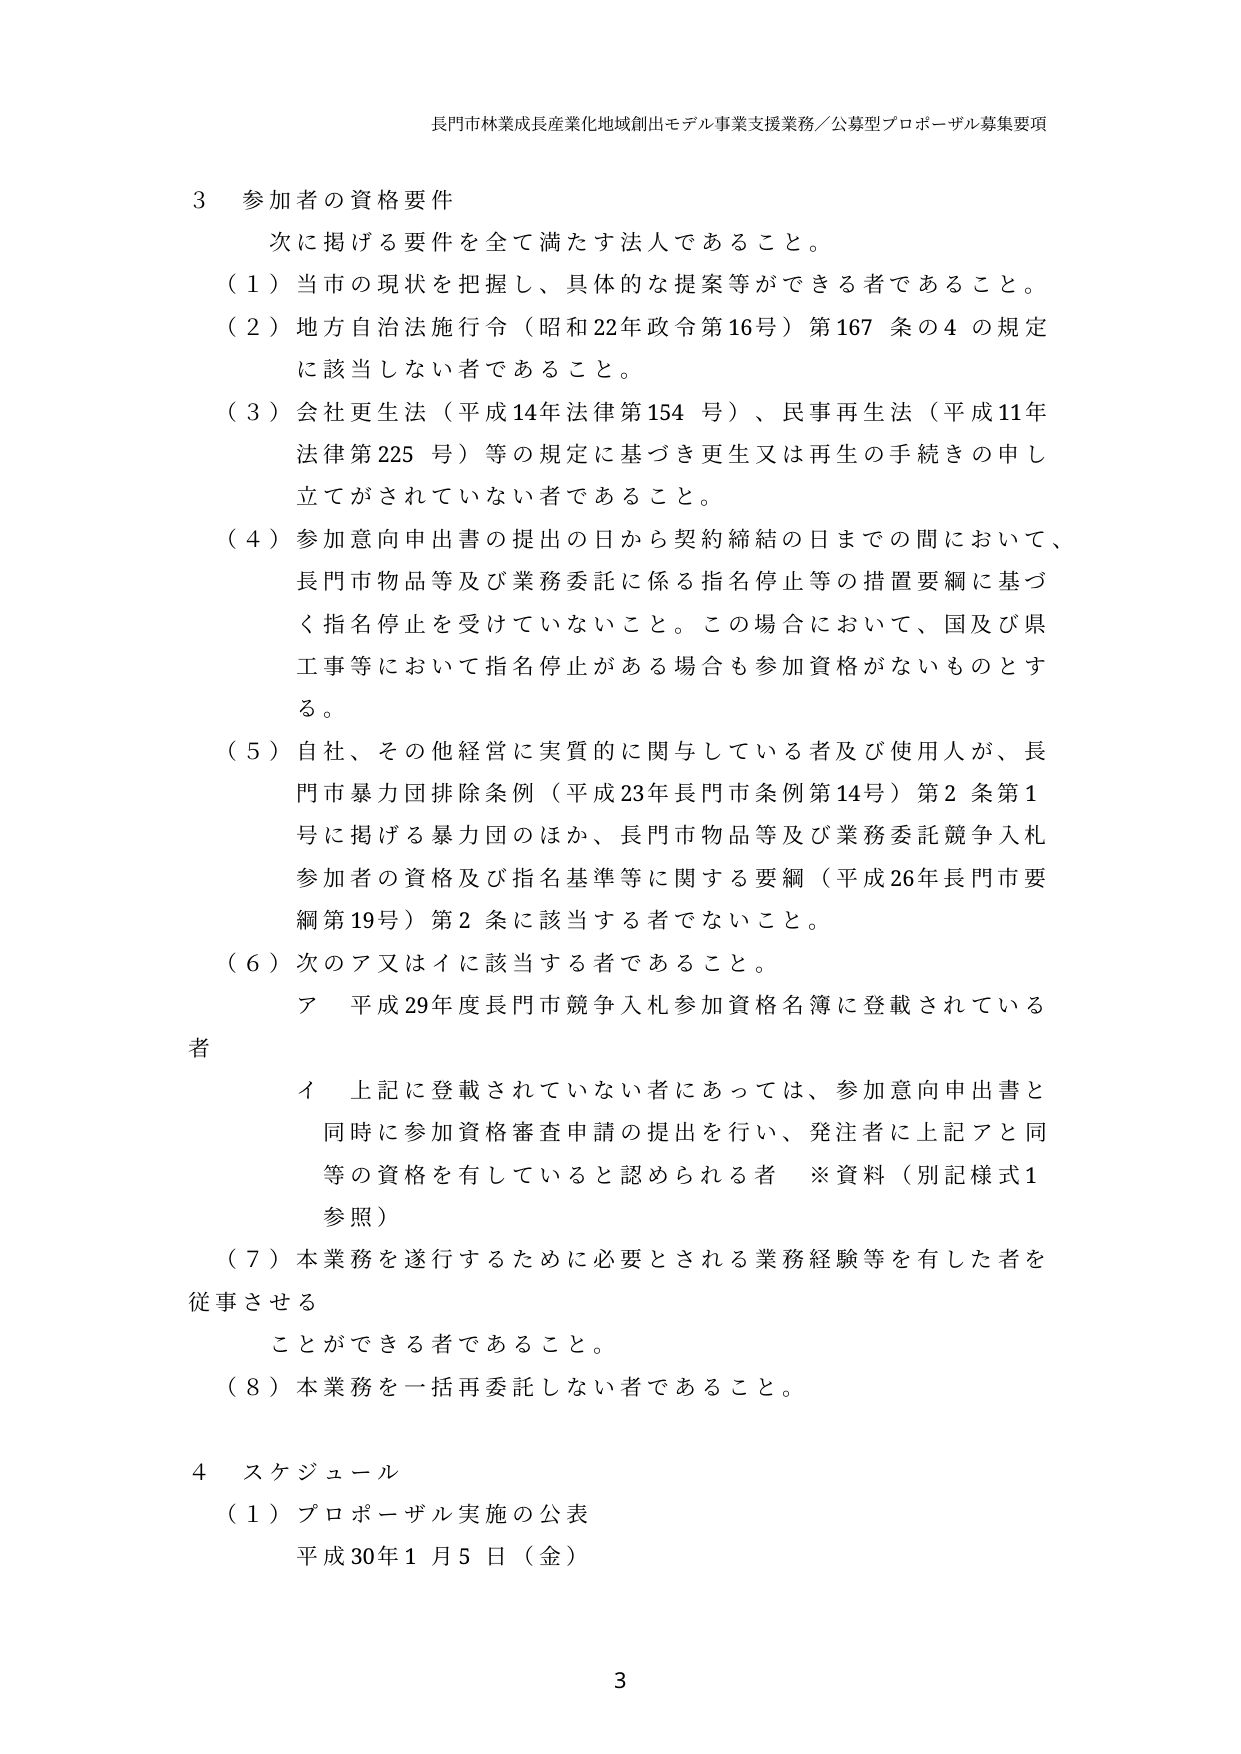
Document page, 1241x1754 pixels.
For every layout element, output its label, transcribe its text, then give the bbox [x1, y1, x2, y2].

text ア 平成29年度長門市競争入札参加資格名簿に登載されている者 [188, 983, 1052, 1068]
text （１）当市の現状を把握し、具体的な提案等ができる者であること。 [212, 262, 1052, 304]
text （２）地方自治法施行令（昭和22年政令第16号）第167条の4の規定に該当しない者であること。 [212, 304, 1052, 389]
text （１）プロポーザル実施の公表 [188, 1492, 1052, 1534]
text ４ スケジュール [188, 1449, 1052, 1492]
text （４）参加意向申出書の提出の日から契約締結の日までの間において、長門市物品等及び業務委託に係る指名停止等の措置要綱に基づく指名停止を受けていないこと。この場合において、国及び県工事等において指名停止がある場合も参加資格がないものとする。 [212, 517, 1052, 728]
text （５）自社、その他経営に実質的に関与している者及び使用人が、長門市暴力団排除条例（平成23年長門市条例第14号）第2条第1号に掲げる暴力団のほか、長門市物品等及び業務委託競争入札参加者の資格及び指名基準等に関する要綱（平成26年長門市要綱第19号）第2条に該当する者でないこと。 [212, 728, 1052, 941]
text ことができる者であること。 [188, 1322, 1052, 1364]
text （７）本業務を遂行するために必要とされる業務経験等を有した者を従事させる [188, 1237, 1052, 1322]
text イ 上記に登載されていない者にあっては、参加意向申出書と同時に参加資格審査申請の提出を行い、発注者に上記アと同等の資格を有していると認められる者 ※資料（別記様式1参照） [272, 1068, 1052, 1237]
text ３ 参加者の資格要件 [188, 177, 1052, 220]
text （８）本業務を一括再委託しない者であること。 [188, 1364, 1052, 1407]
text （３）会社更生法（平成14年法律第154号）、民事再生法（平成11年法律第225号）等の規定に基づき更生又は再生の手続きの申し立てがされていない者であること。 [212, 389, 1052, 517]
text 次に掲げる要件を全て満たす法人であること。 [212, 220, 1052, 262]
text 平成30年1月5日（金） [188, 1534, 1052, 1576]
text （６）次のア又はイに該当する者であること。 [188, 941, 1052, 983]
